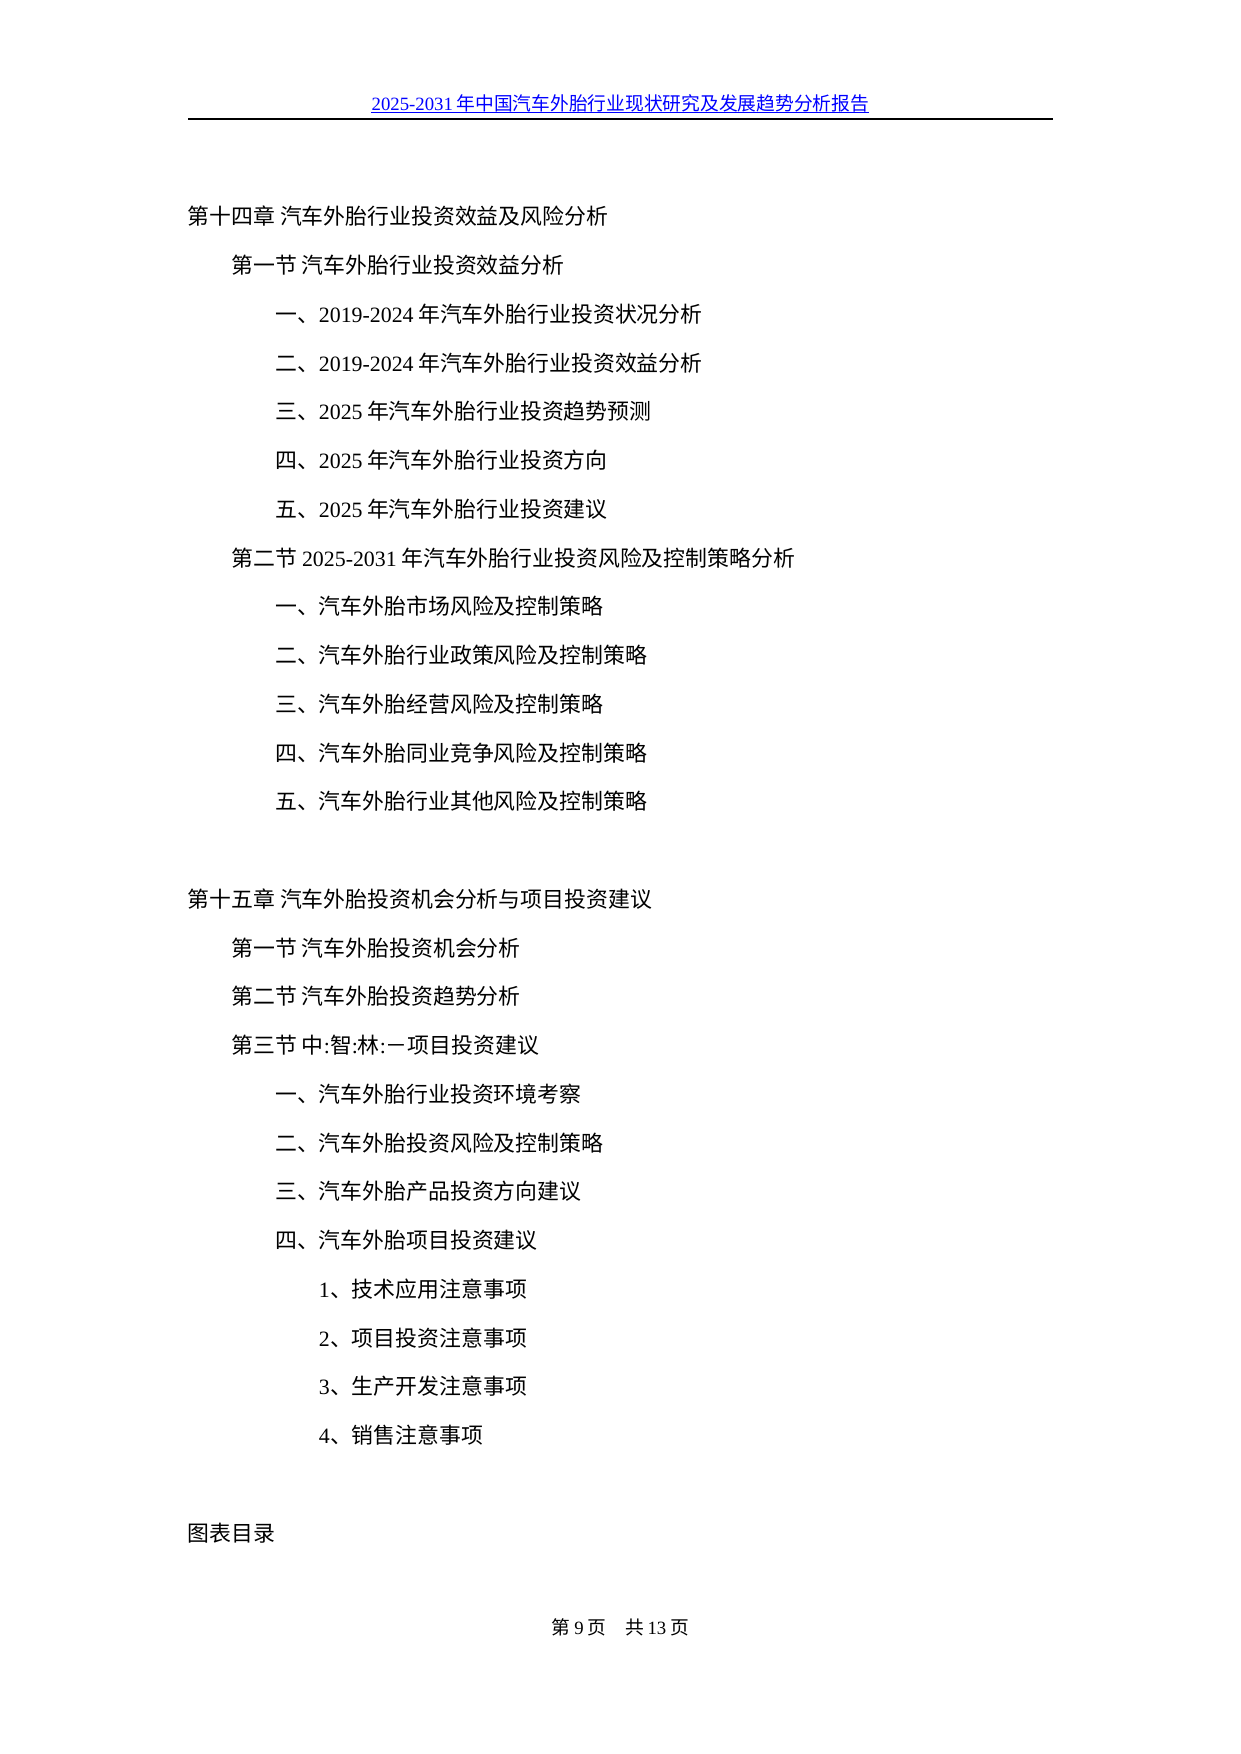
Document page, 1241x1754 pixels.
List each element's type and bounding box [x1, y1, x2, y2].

text [187, 150, 1053, 1548]
